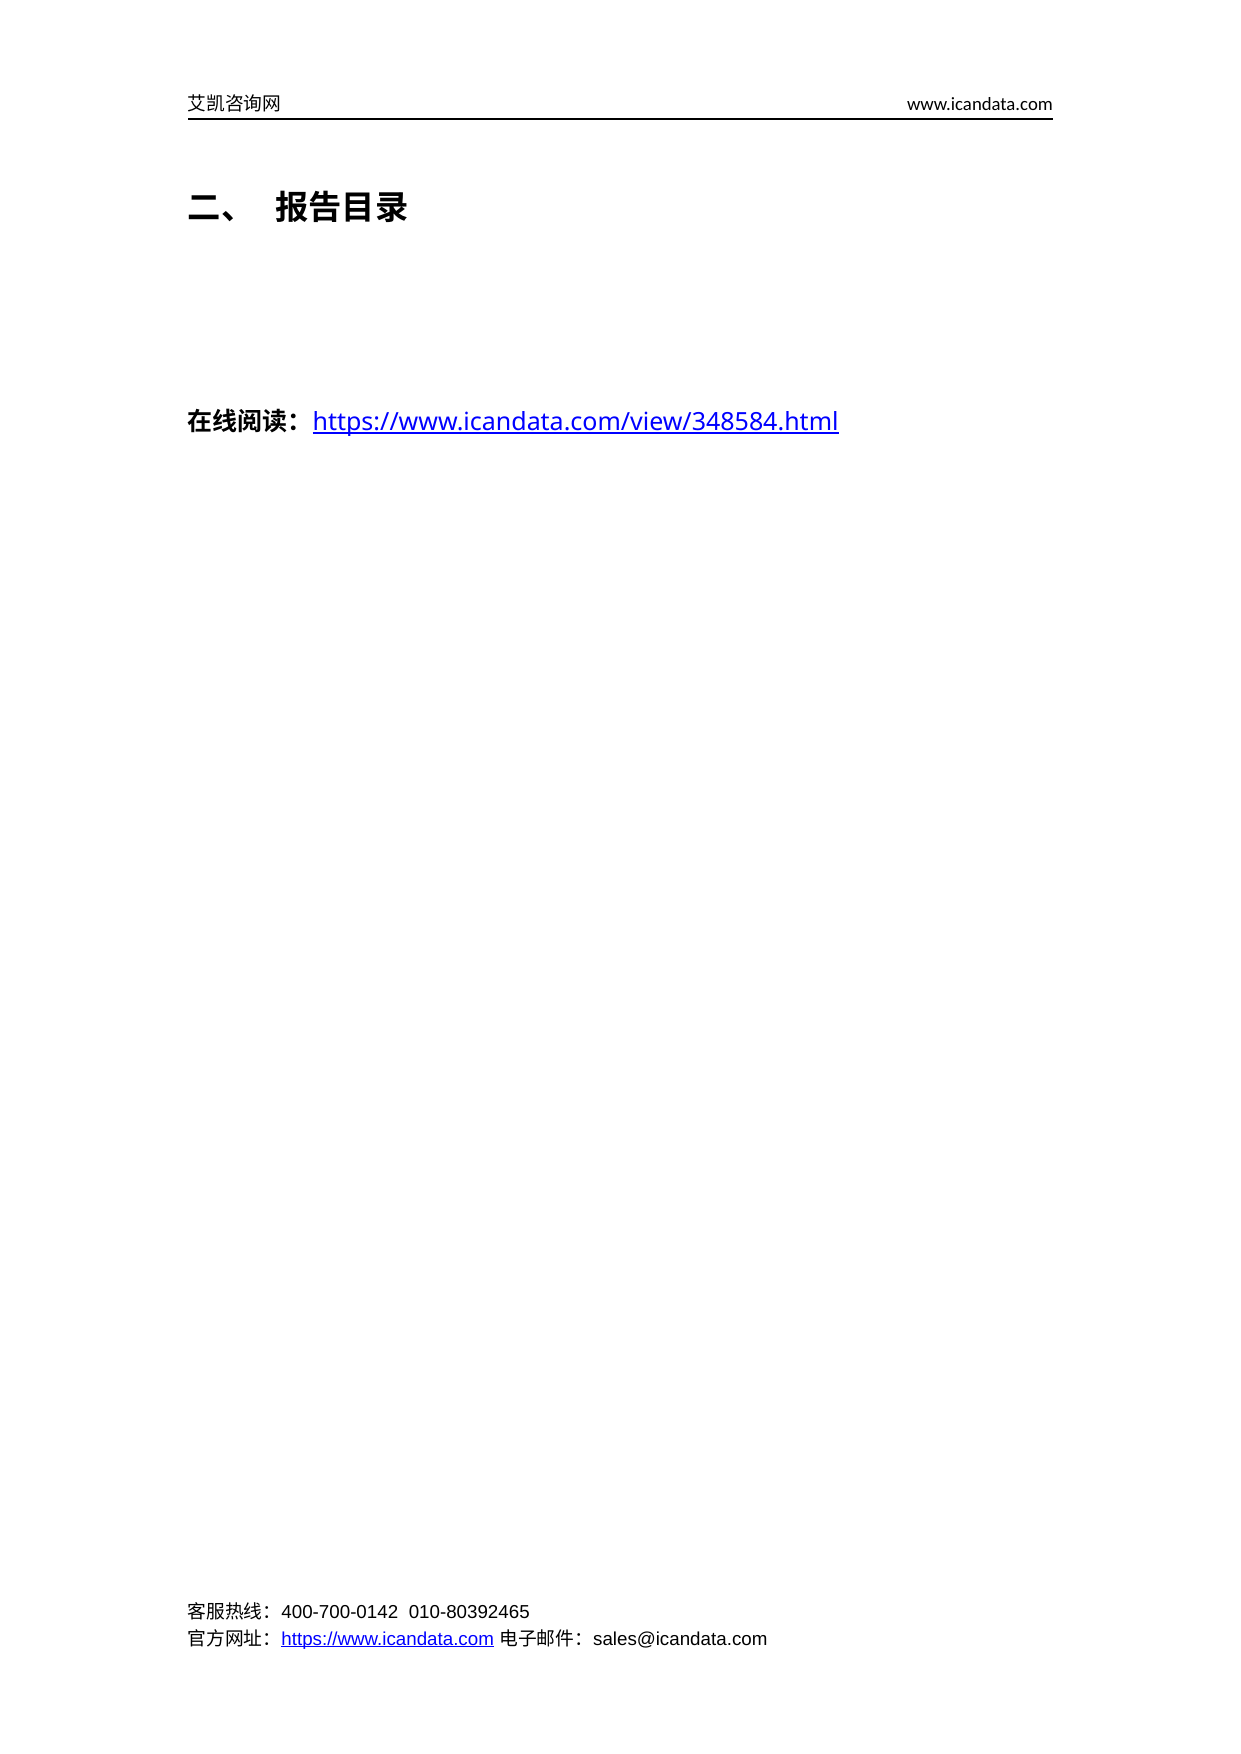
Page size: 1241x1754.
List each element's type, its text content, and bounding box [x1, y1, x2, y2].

subtitle 报告目录 [187, 172, 1053, 237]
text 在线阅读：https://www.icandata.com/view/348584.html [187, 387, 1053, 452]
